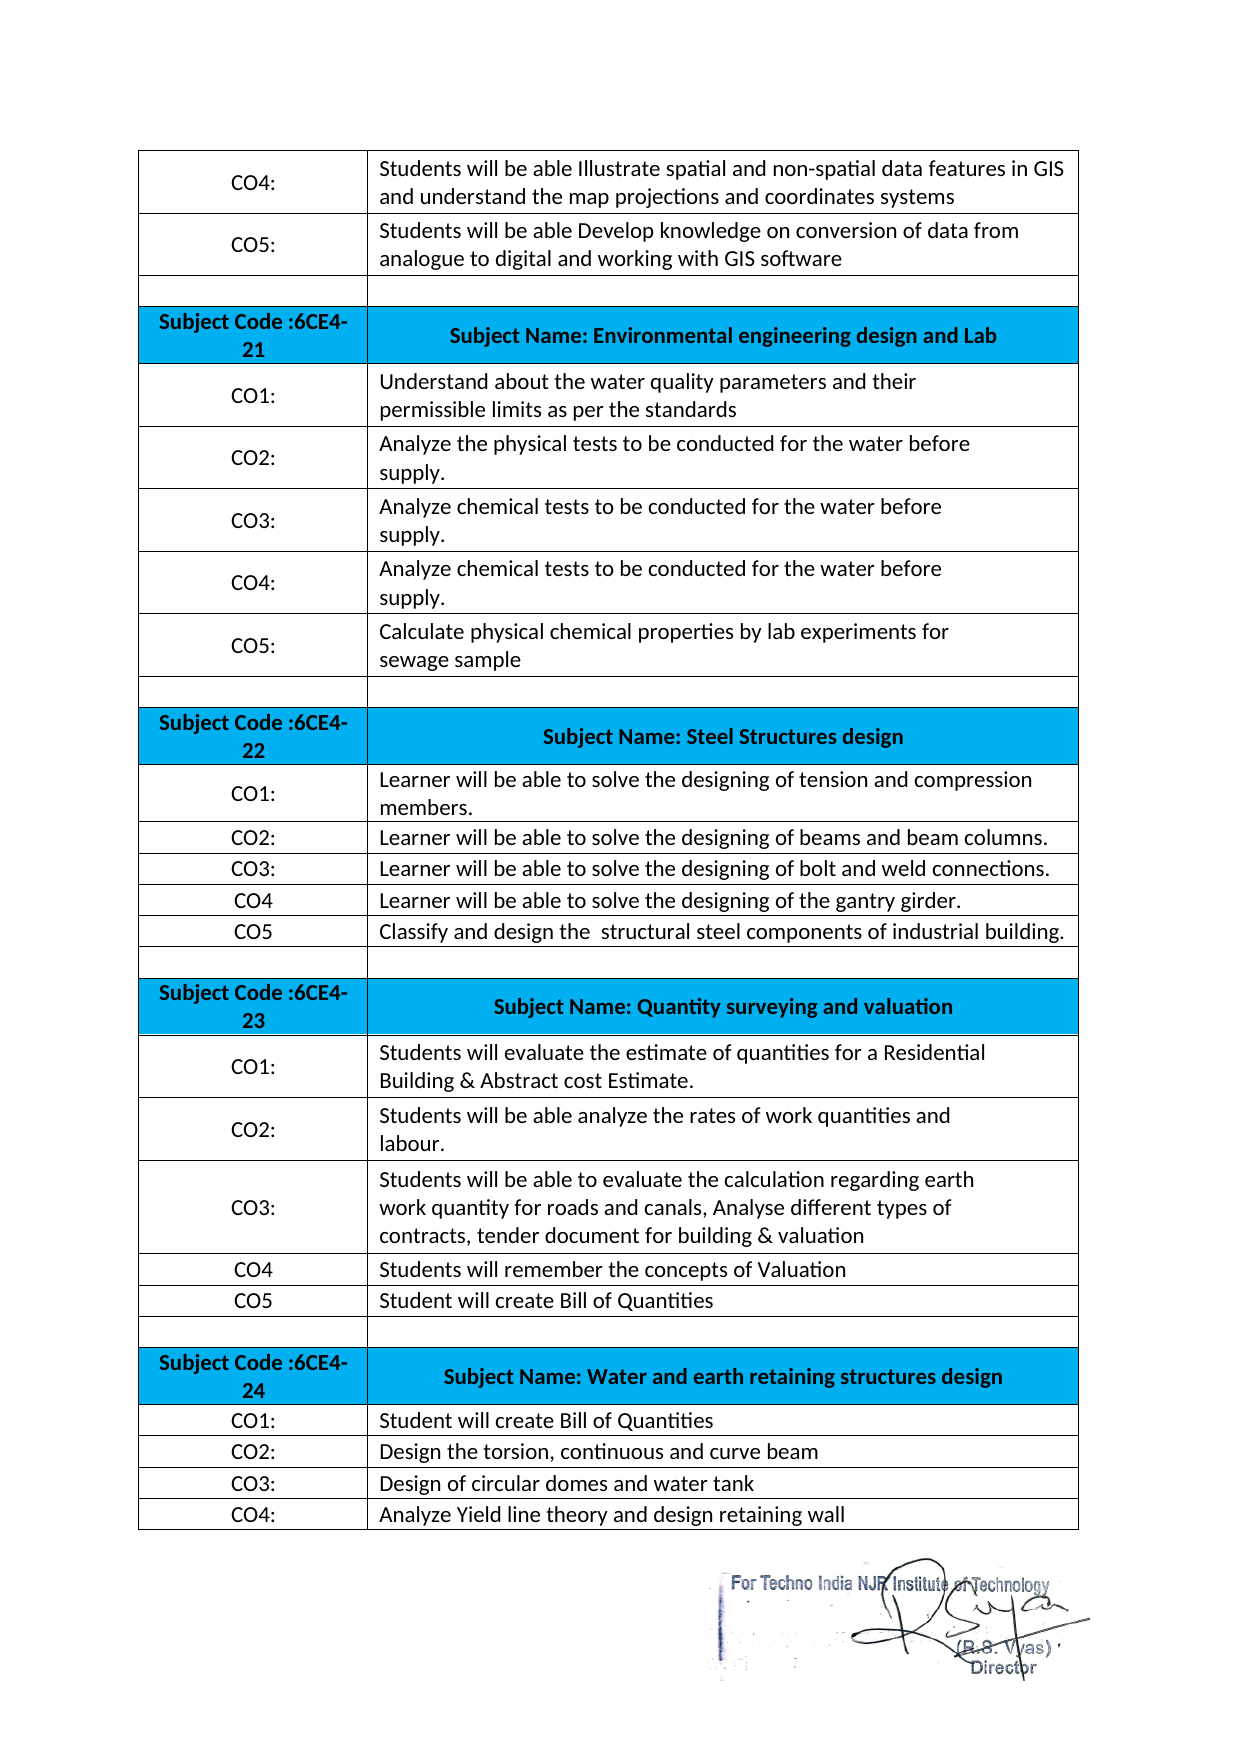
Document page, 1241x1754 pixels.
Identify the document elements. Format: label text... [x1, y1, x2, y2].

table_cell Learner will be able to solve the designing of the gantry girder. [368, 885, 1078, 915]
table_cell Subject Code :6CE4-22 [139, 708, 367, 764]
table_cell CO2: [139, 1098, 367, 1159]
table_cell Learner will be able to solve the designing of bolt and weld connections. [368, 854, 1078, 884]
table_cell [139, 276, 367, 306]
table_cell CO2: [139, 1436, 367, 1467]
table_cell CO4: [139, 1499, 367, 1529]
table_cell Subject Code :6CE4-21 [139, 307, 367, 363]
table_cell Analyze the physical tests to be conducted for the water before supply. [368, 427, 1078, 488]
table_cell Analyze Yield line theory and design retaining wall [368, 1499, 1078, 1529]
table_cell CO1: [139, 364, 367, 426]
table_cell CO5: [139, 214, 367, 275]
table_cell [139, 677, 367, 707]
table_cell Learner will be able to solve the designing of tension and compression members. [368, 765, 1078, 821]
table_cell CO4 [139, 885, 367, 915]
table_cell [139, 1317, 367, 1347]
table_cell CO1: [139, 1036, 367, 1097]
table_cell Students will be able Develop knowledge on conversion of data from analogue to digital and working with GIS software [368, 214, 1078, 275]
table_cell CO5 [139, 916, 367, 946]
table_cell CO5 [139, 1286, 367, 1316]
table_cell CO5: [139, 614, 367, 676]
table_cell Calculate physical chemical properties by lab experiments for sewage sample [368, 614, 1078, 676]
table_cell Design the torsion, continuous and curve beam [368, 1436, 1078, 1467]
table_cell CO3: [139, 854, 367, 884]
table_cell CO1: [139, 1405, 367, 1435]
table_cell Students will be able Illustrate spatial and non-spatial data features in GIS and understand the map projections and coordinates systems [368, 151, 1078, 212]
table_cell Classify and design the structural steel components of industrial building. [368, 916, 1078, 946]
table_cell Analyze chemical tests to be conducted for the water before supply. [368, 489, 1078, 551]
table_cell CO4: [139, 552, 367, 613]
table_cell Analyze chemical tests to be conducted for the water before supply. [368, 552, 1078, 613]
table_cell Design of circular domes and water tank [368, 1468, 1078, 1498]
table_cell CO1: [139, 765, 367, 821]
table_cell CO2: [139, 427, 367, 488]
table_cell Student will create Bill of Quantities [368, 1405, 1078, 1435]
table_cell Student will create Bill of Quantities [368, 1286, 1078, 1316]
table_cell [368, 276, 1078, 306]
table_cell Subject Name: Water and earth retaining structures design [368, 1348, 1078, 1404]
table_cell [139, 947, 367, 977]
table_cell CO4 [139, 1254, 367, 1284]
table_cell Subject Name: Quantity surveying and valuation [368, 979, 1078, 1034]
table_cell CO3: [139, 1161, 367, 1253]
table_cell Subject Name: Environmental engineering design and Lab [368, 307, 1078, 363]
table_cell [368, 1317, 1078, 1347]
table_cell [368, 947, 1078, 977]
table_cell [368, 677, 1078, 707]
table_cell CO2: [139, 822, 367, 852]
picture [678, 1538, 1091, 1681]
table_cell Students will evaluate the estimate of quantities for a Residential Building & Abstract cost Estimate. [368, 1036, 1078, 1097]
table_cell Students will be able analyze the rates of work quantities and labour. [368, 1098, 1078, 1159]
table_cell Subject Code :6CE4-24 [139, 1348, 367, 1404]
table_cell CO4: [139, 151, 367, 212]
table_cell Students will remember the concepts of Valuation [368, 1254, 1078, 1284]
table_cell Subject Code :6CE4-23 [139, 979, 367, 1034]
table_cell Learner will be able to solve the designing of beams and beam columns. [368, 822, 1078, 852]
table_cell CO3: [139, 489, 367, 551]
table_cell CO3: [139, 1468, 367, 1498]
table_cell Understand about the water quality parameters and their permissible limits as per the standards [368, 364, 1078, 426]
table_cell Students will be able to evaluate the calculation regarding earth work quantity for roads and canals, Analyse different types of contracts, tender document for building & valuation [368, 1161, 1078, 1253]
table_cell Subject Name: Steel Structures design [368, 708, 1078, 764]
